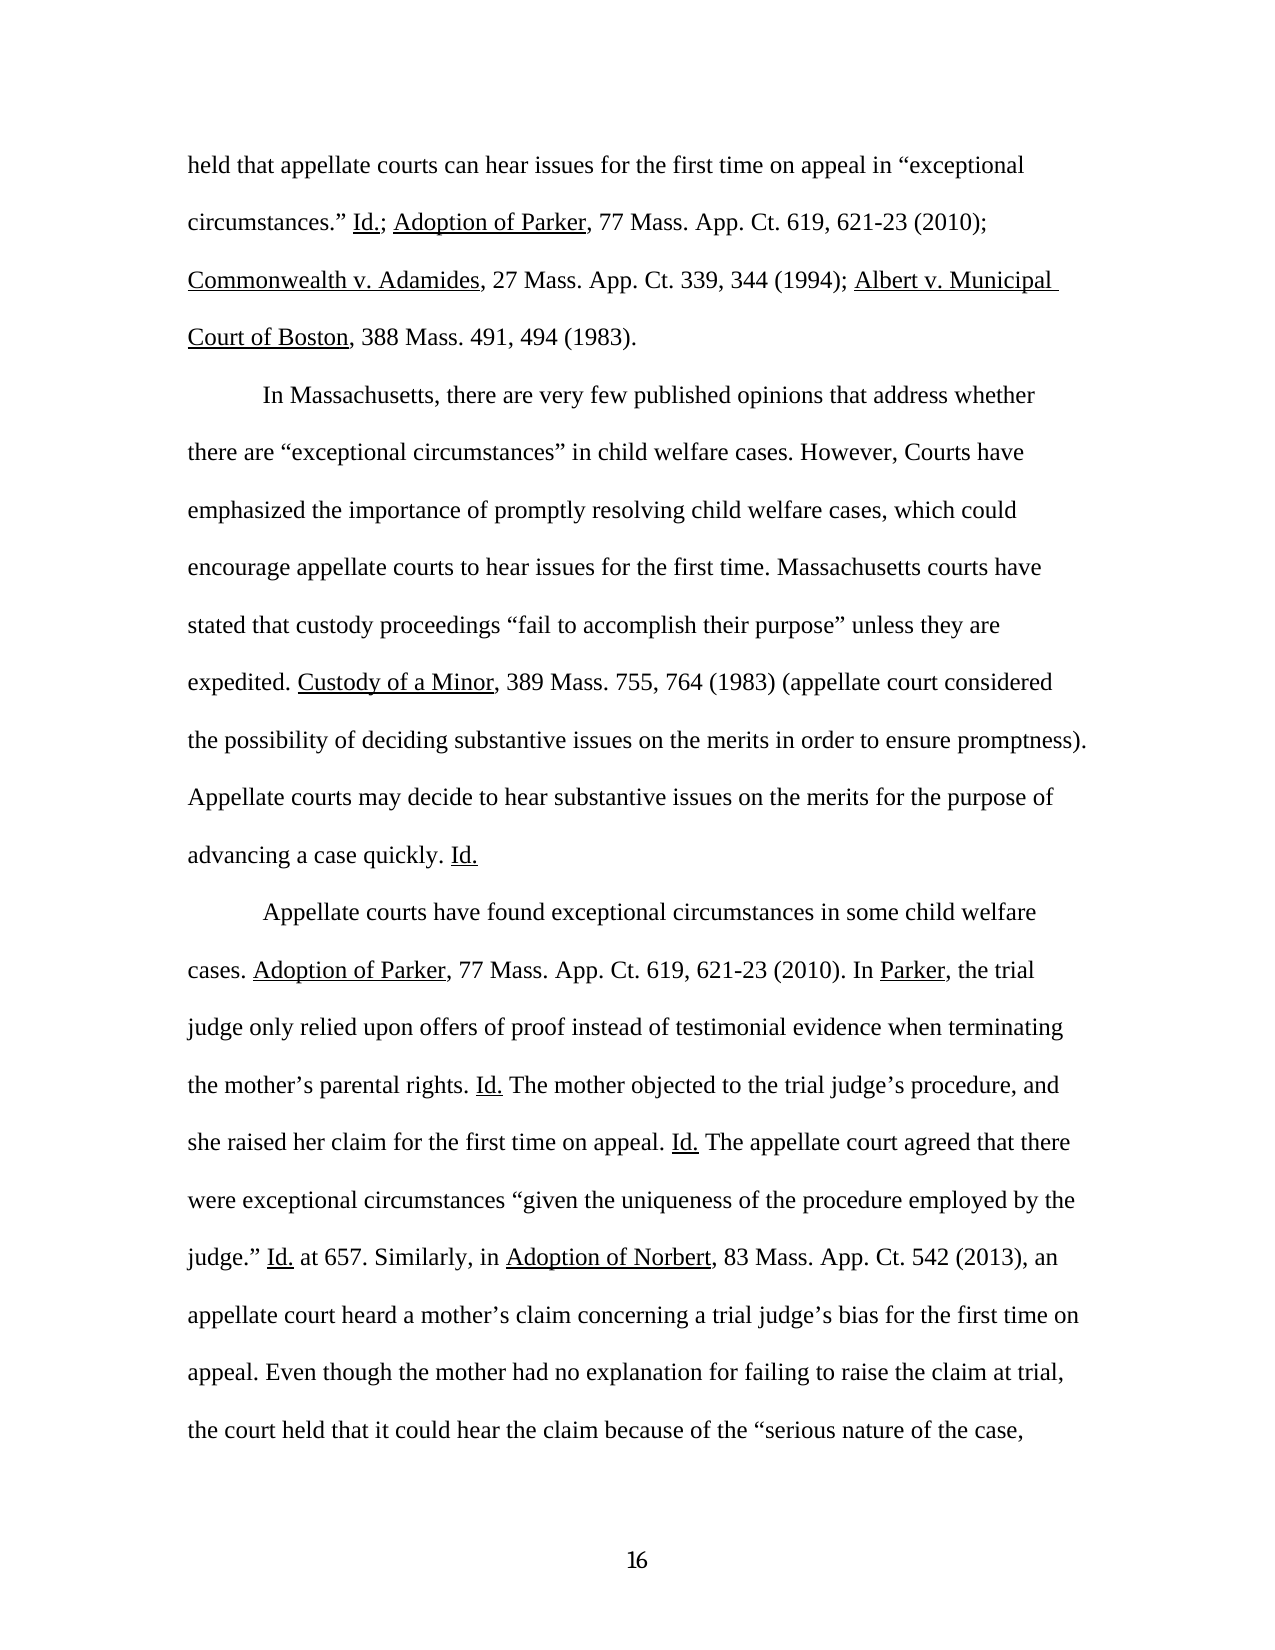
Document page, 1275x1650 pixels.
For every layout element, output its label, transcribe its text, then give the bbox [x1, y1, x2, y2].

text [187, 150, 1087, 351]
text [187, 897, 1087, 1444]
text In Massachusetts, there are very few published opinions that address whether there are “exceptional circumstances” in child welfare cases. However, Courts have emphasized the importance of promptly resolving child welfare cases, which could encourage appellate courts to hear issues for the first time. Massachusetts courts have stated that custody proceedings “fail to accomplish their purpose” unless they are expedited. Custody of a Minor, 389 Mass. 755, 764 (1983) (appellate court considered the possibility of deciding substantive issues on the merits in order to ensure promptness). Appellate courts may decide to hear substantive issues on the merits for the purpose of advancing a case quickly. Id. [187, 380, 1087, 869]
